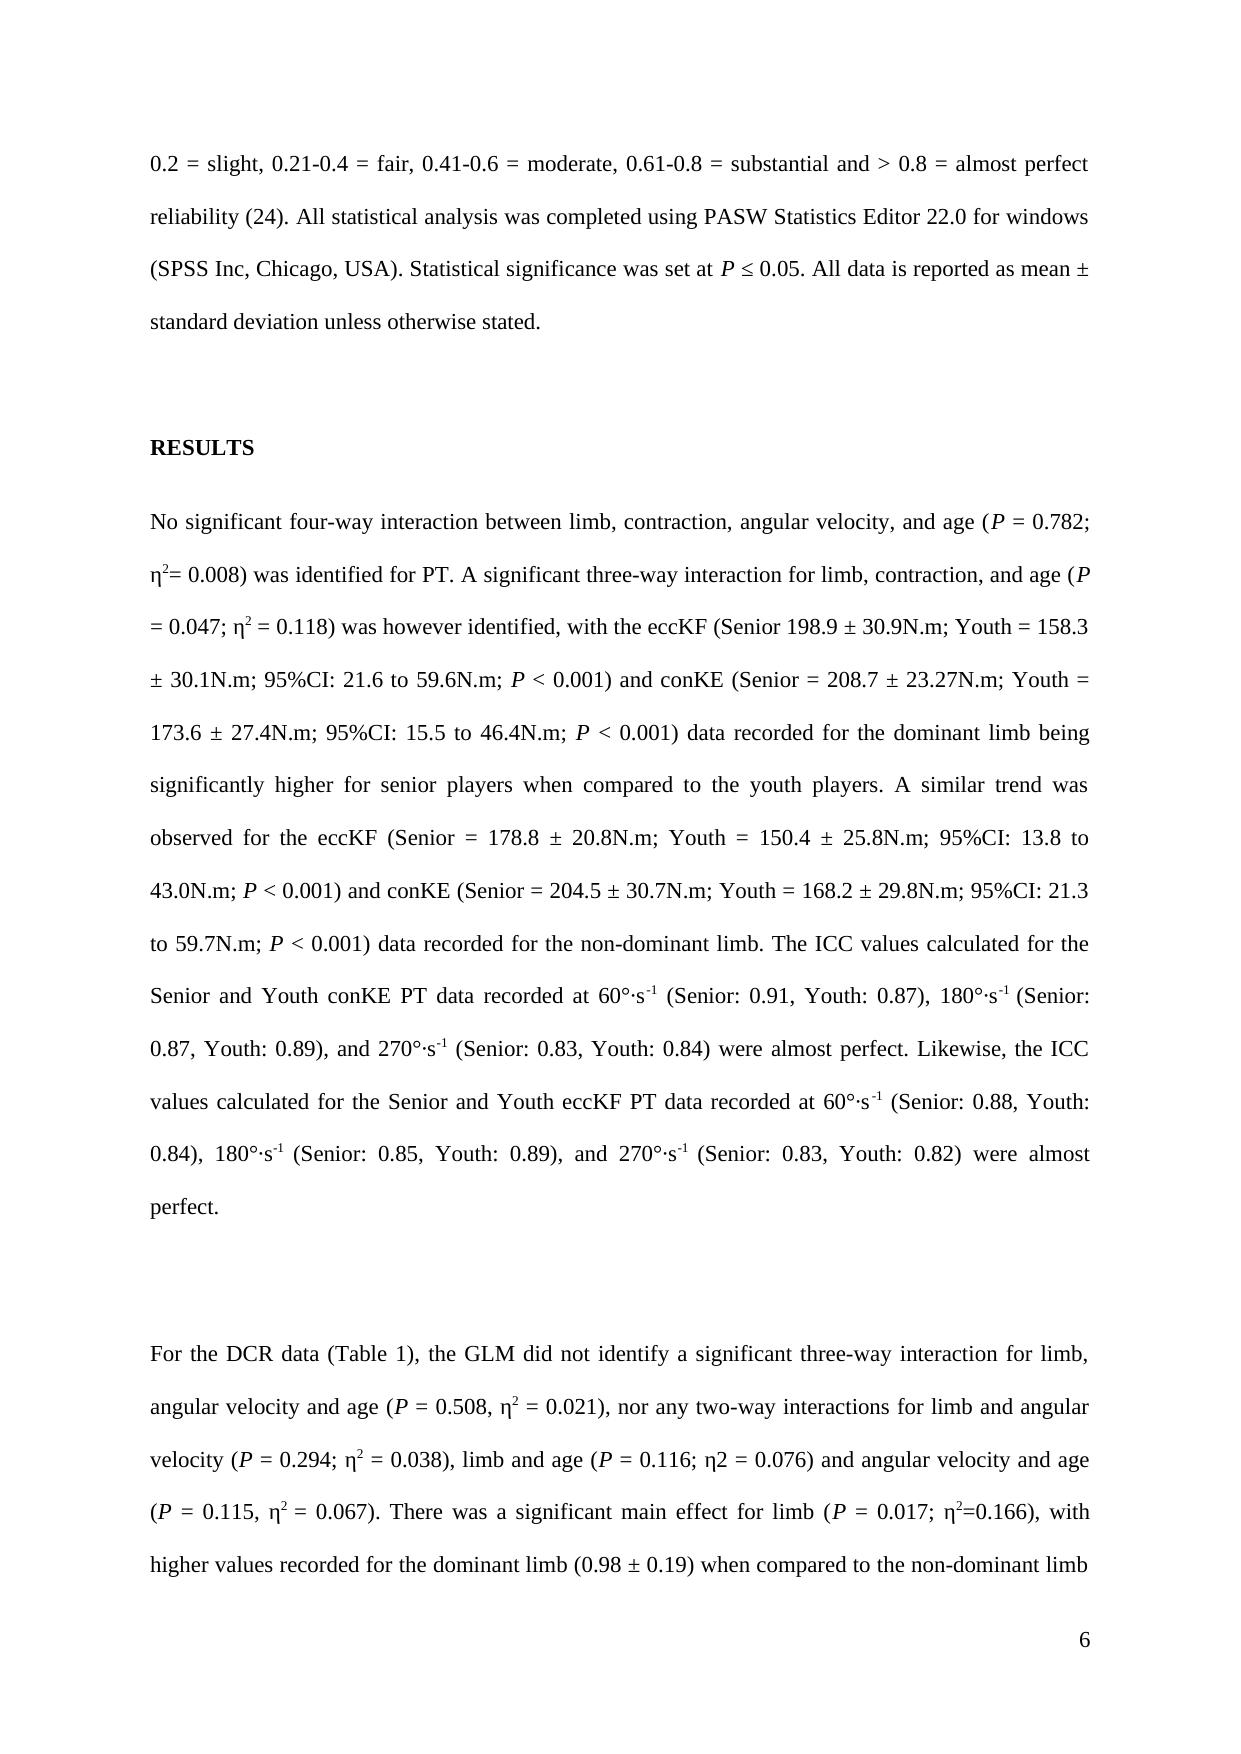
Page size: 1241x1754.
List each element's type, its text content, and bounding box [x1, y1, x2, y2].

text RESULTS [150, 434, 1090, 461]
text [150, 1340, 1090, 1577]
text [150, 150, 1090, 334]
text No significant four-way interaction between limb, contraction, angular velocity, and age (P = 0.782; η2= 0.008) was identified for PT. A significant three-way interaction for limb, contraction, and age (P = 0.047; η2 = 0.118) was however identified, with the eccKF (Senior 198.9 ± 30.9N.m; Youth = 158.3 ± 30.1N.m; 95%CI: 21.6 to 59.6N.m; P < 0.001) and conKE (Senior = 208.7 ± 23.27N.m; Youth = 173.6 ± 27.4N.m; 95%CI: 15.5 to 46.4N.m; P < 0.001) data recorded for the dominant limb being significantly higher for senior players when compared to the youth players. A similar trend was observed for the eccKF (Senior = 178.8 ± 20.8N.m; Youth = 150.4 ± 25.8N.m; 95%CI: 13.8 to 43.0N.m; P < 0.001) and conKE (Senior = 204.5 ± 30.7N.m; Youth = 168.2 ± 29.8N.m; 95%CI: 21.3 to 59.7N.m; P < 0.001) data recorded for the non-dominant limb. The ICC values calculated for the Senior and Youth conKE PT data recorded at 60°∙s-1 (Senior: 0.91, Youth: 0.87), 180°∙s-1 (Senior: 0.87, Youth: 0.89), and 270°∙s-1 (Senior: 0.83, Youth: 0.84) were almost perfect. Likewise, the ICC values calculated for the Senior and Youth eccKF PT data recorded at 60°∙s-1 (Senior: 0.88, Youth: 0.84), 180°∙s-1 (Senior: 0.85, Youth: 0.89), and 270°∙s-1 (Senior: 0.83, Youth: 0.82) were almost perfect. [150, 508, 1090, 1219]
